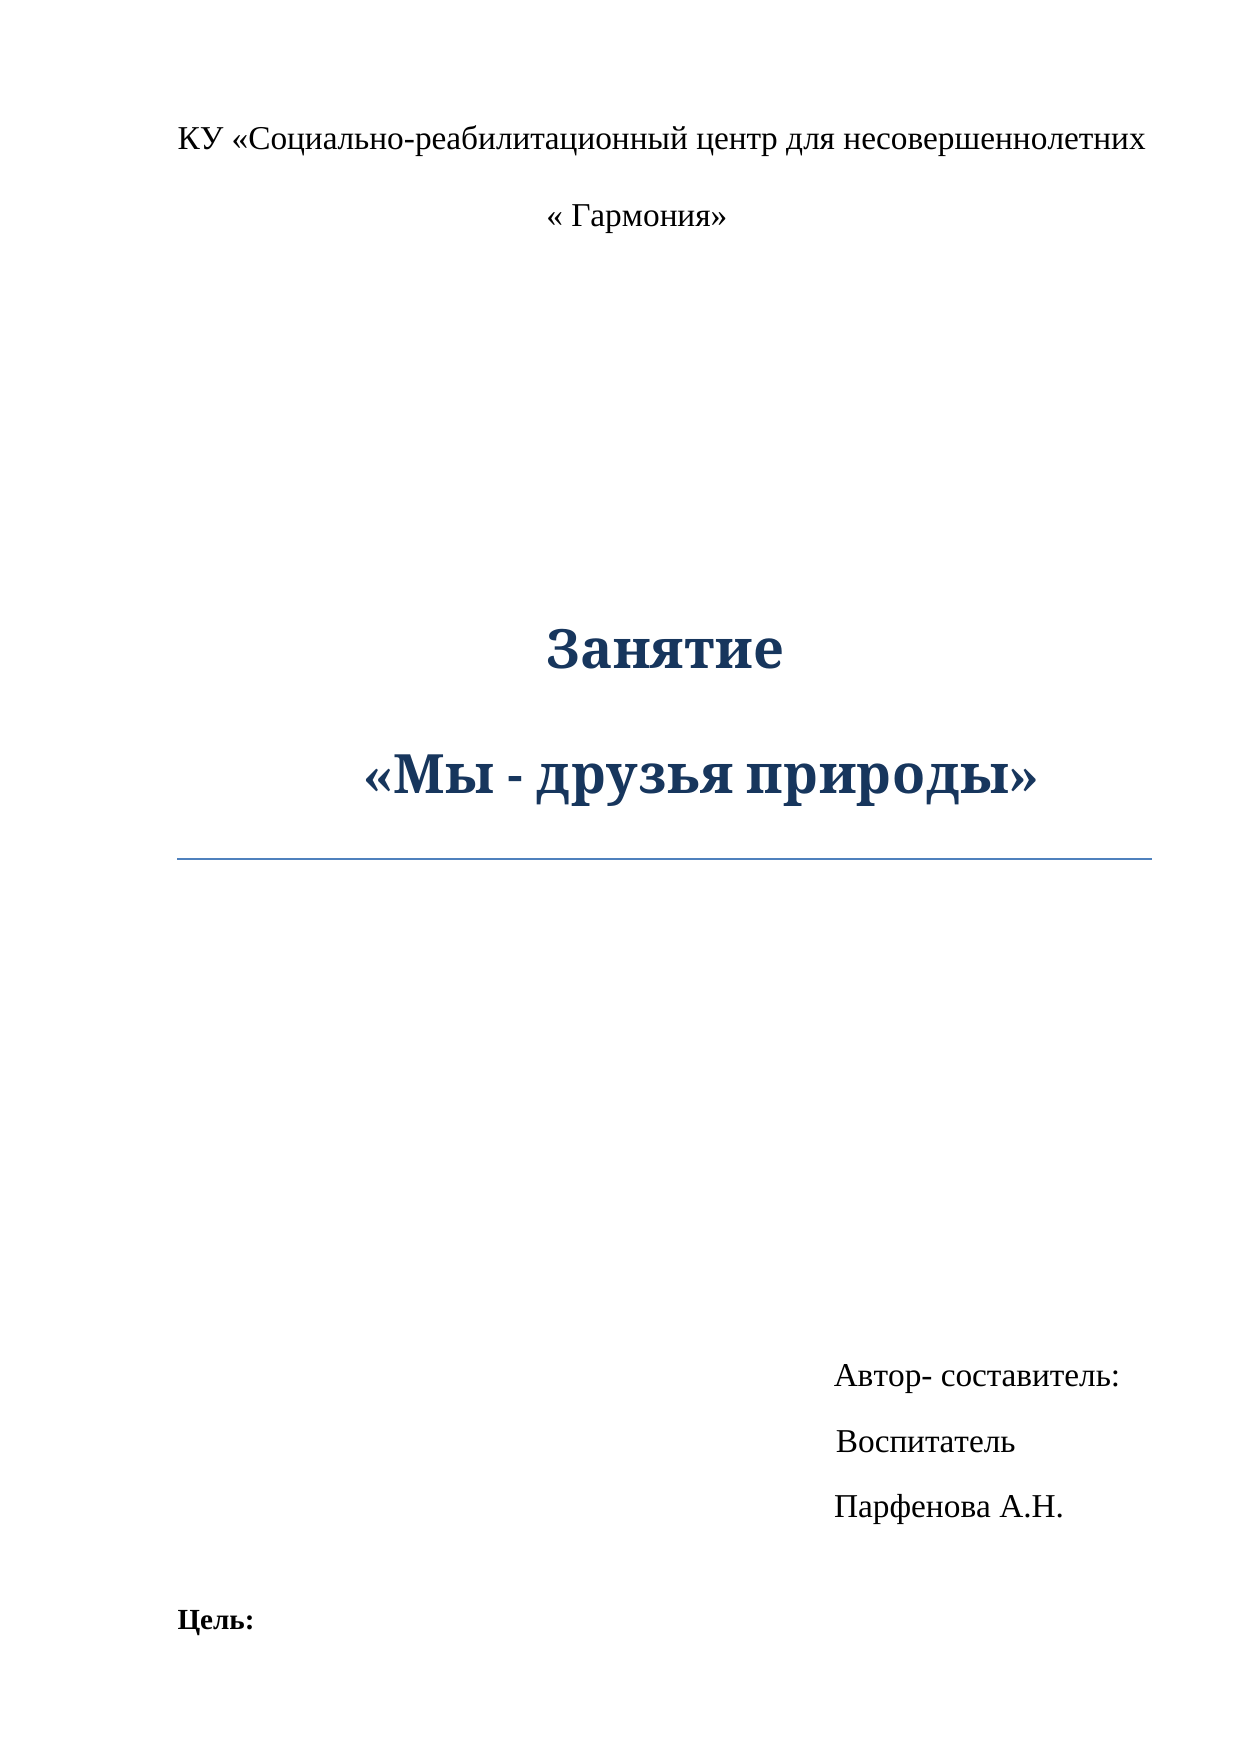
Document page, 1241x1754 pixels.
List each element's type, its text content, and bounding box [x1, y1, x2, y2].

text Воспитатель [177, 1421, 1152, 1459]
title «Мы - друзья природы» [177, 744, 1152, 807]
text Автор- составитель: [177, 1355, 1152, 1394]
text Парфенова А.Н. [472, 1486, 1152, 1524]
text КУ «Социально-реабилитационный центр для несовершеннолетних « Гармония» [177, 118, 1152, 233]
title Занятие [177, 620, 1152, 682]
text Цель: [177, 1602, 1152, 1635]
